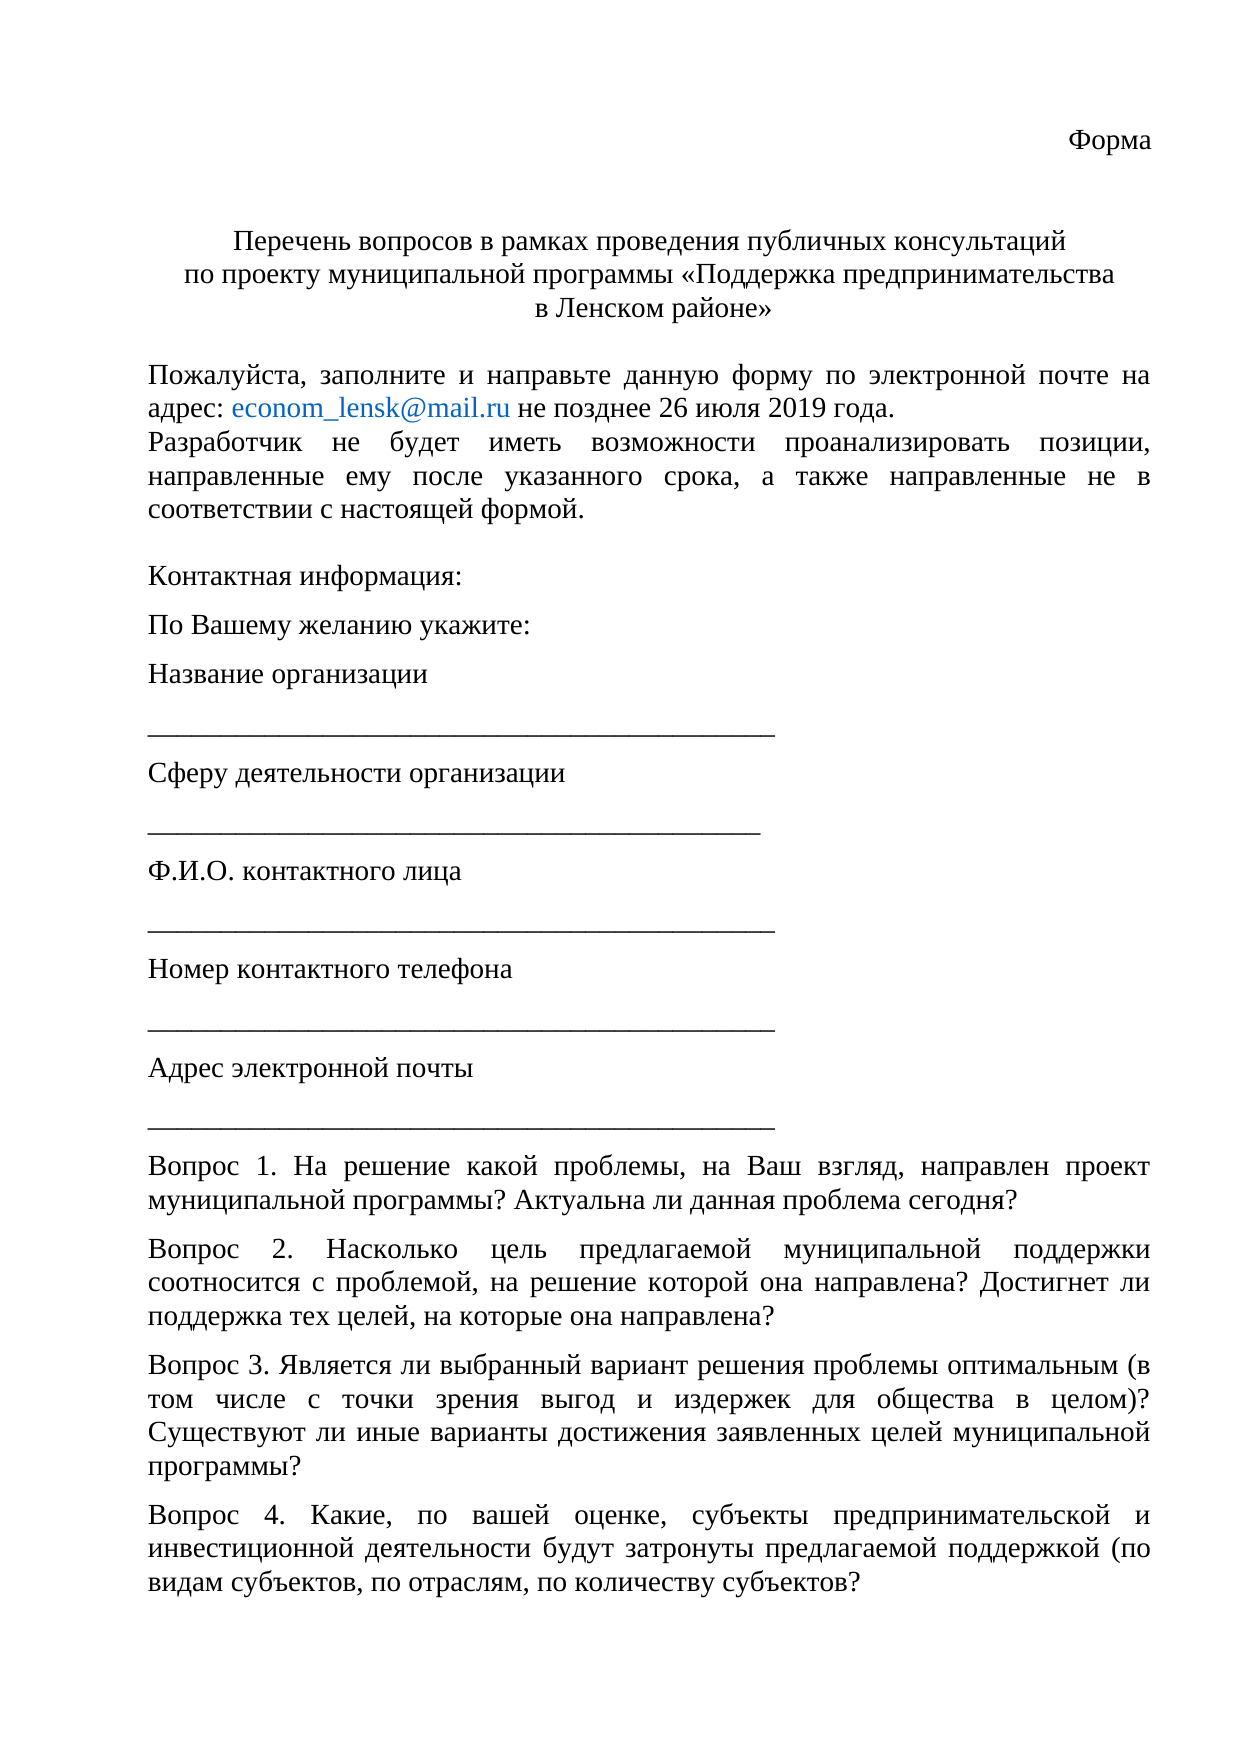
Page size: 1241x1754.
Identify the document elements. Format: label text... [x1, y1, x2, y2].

text по проекту муниципальной программы «Поддержка предпринимательства [148, 256, 1152, 290]
text Форма [148, 122, 1152, 156]
text Пожалуйста, заполните и направьте данную форму по электронной почте на адрес: econom_lensk@mail.ru не позднее 26 июля 2019 года. [148, 357, 1152, 424]
table_header Контактная информация: По Вашему желанию укажите: Название организации ___________________________________________ Сферу деятельности организации __________________________________________ Ф.И.О. контактного лица ___________________________________________ Номер контактного телефона ___________________________________________ Адрес электронной почты ___________________________________________ [148, 558, 1152, 1148]
text в Ленском районе» [148, 290, 1152, 323]
text Перечень вопросов в рамках проведения публичных консультаций [148, 223, 1152, 256]
table_cell Вопрос 1. На решение какой проблемы, на Ваш взгляд, направлен проект муниципальной программы? Актуальна ли данная проблема сегодня? [148, 1148, 1152, 1231]
text Разработчик не будет иметь возможности проанализировать позиции, направленные ему после указанного срока, а также направленные не в соответствии с настоящей формой. [148, 424, 1152, 525]
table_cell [148, 1231, 1152, 1613]
